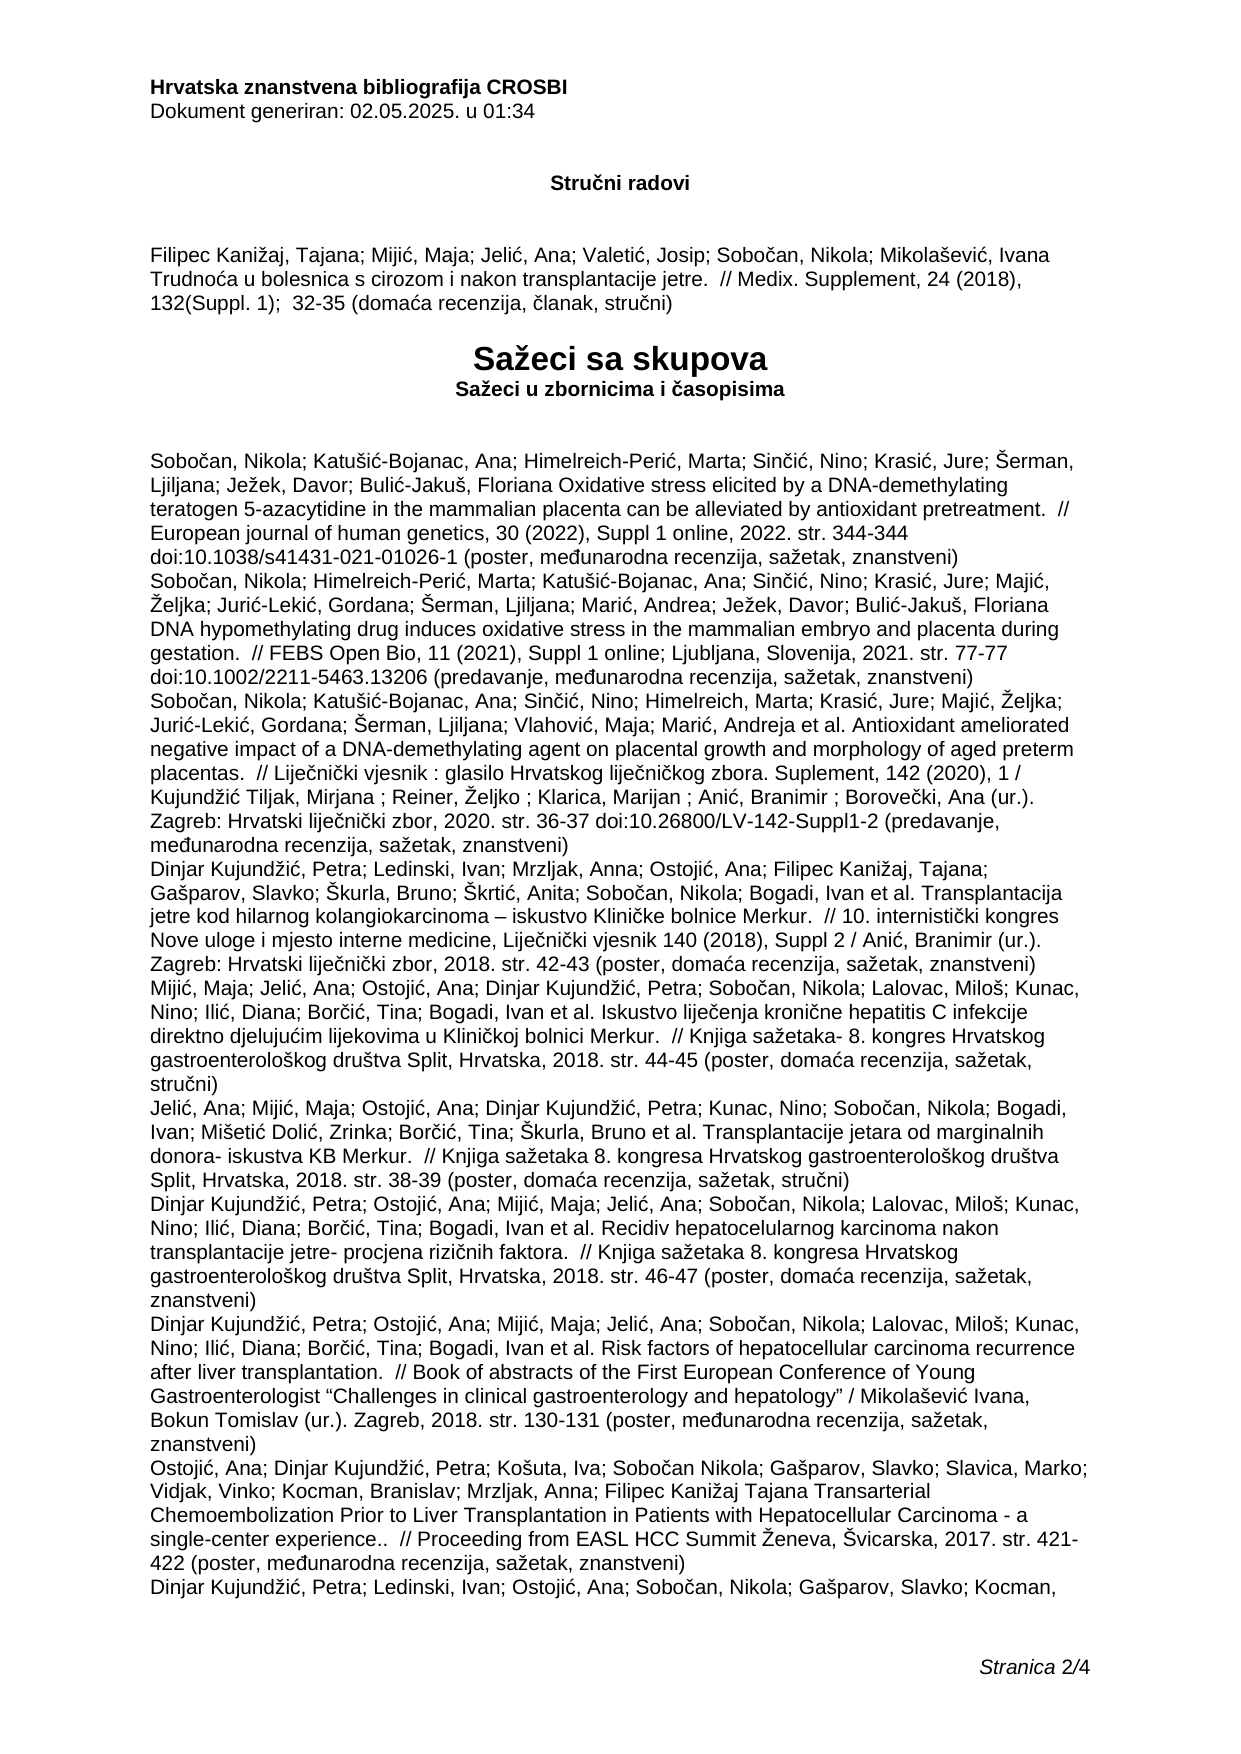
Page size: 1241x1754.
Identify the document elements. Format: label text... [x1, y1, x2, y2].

text Jelić, Ana; Mijić, Maja; Ostojić, Ana; Dinjar Kujundžić, Petra; Kunac, Nino; Sobočan, Nikola; Bogadi, Ivan; Mišetić Dolić, Zrinka; Borčić, Tina; Škurla, Bruno et al. [150, 1096, 1090, 1192]
text Filipec Kanižaj, Tajana; Mijić, Maja; Jelić, Ana; Valetić, Josip; Sobočan, Nikola; Mikolašević, Ivana [150, 243, 1090, 315]
text Ostojić, Ana; Dinjar Kujundžić, Petra; Košuta, Iva; Sobočan Nikola; Gašparov, Slavko; Slavica, Marko; Vidjak, Vinko; Kocman, Branislav; Mrzljak, Anna; Filipec Kanižaj Tajana [150, 1455, 1090, 1575]
text Mijić, Maja; Jelić, Ana; Ostojić, Ana; Dinjar Kujundžić, Petra; Sobočan, Nikola; Lalovac, Miloš; Kunac, Nino; Ilić, Diana; Borčić, Tina; Bogadi, Ivan et al. [150, 976, 1090, 1096]
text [150, 1575, 1090, 1599]
text Dinjar Kujundžić, Petra; Ostojić, Ana; Mijić, Maja; Jelić, Ana; Sobočan, Nikola; Lalovac, Miloš; Kunac, Nino; Ilić, Diana; Borčić, Tina; Bogadi, Ivan et al. [150, 1312, 1090, 1455]
subtitle Stručni radovi [150, 171, 1090, 195]
text Sobočan, Nikola; Himelreich-Perić, Marta; Katušić-Bojanac, Ana; Sinčić, Nino; Krasić, Jure; Majić, Željka; Jurić-Lekić, Gordana; Šerman, Ljiljana; Marić, Andrea; Ježek, Davor; Bulić-Jakuš, Floriana [150, 569, 1090, 689]
text Dinjar Kujundžić, Petra; Ostojić, Ana; Mijić, Maja; Jelić, Ana; Sobočan, Nikola; Lalovac, Miloš; Kunac, Nino; Ilić, Diana; Borčić, Tina; Bogadi, Ivan et al. [150, 1192, 1090, 1312]
text Sobočan, Nikola; Katušić-Bojanac, Ana; Himelreich-Perić, Marta; Sinčić, Nino; Krasić, Jure; Šerman, Ljiljana; Ježek, Davor; Bulić-Jakuš, Floriana [150, 449, 1090, 569]
subtitle Sažeci sa skupova [150, 339, 1090, 377]
text Sobočan, Nikola; Katušić-Bojanac, Ana; Sinčić, Nino; Himelreich, Marta; Krasić, Jure; Majić, Željka; Jurić-Lekić, Gordana; Šerman, Ljiljana; Vlahović, Maja; Marić, Andreja et al. [150, 689, 1090, 856]
text Dinjar Kujundžić, Petra; Ledinski, Ivan; Mrzljak, Anna; Ostojić, Ana; Filipec Kanižaj, Tajana; Gašparov, Slavko; Škurla, Bruno; Škrtić, Anita; Sobočan, Nikola; Bogadi, Ivan et al. [150, 856, 1090, 976]
subtitle Sažeci u zbornicima i časopisima [150, 377, 1090, 401]
